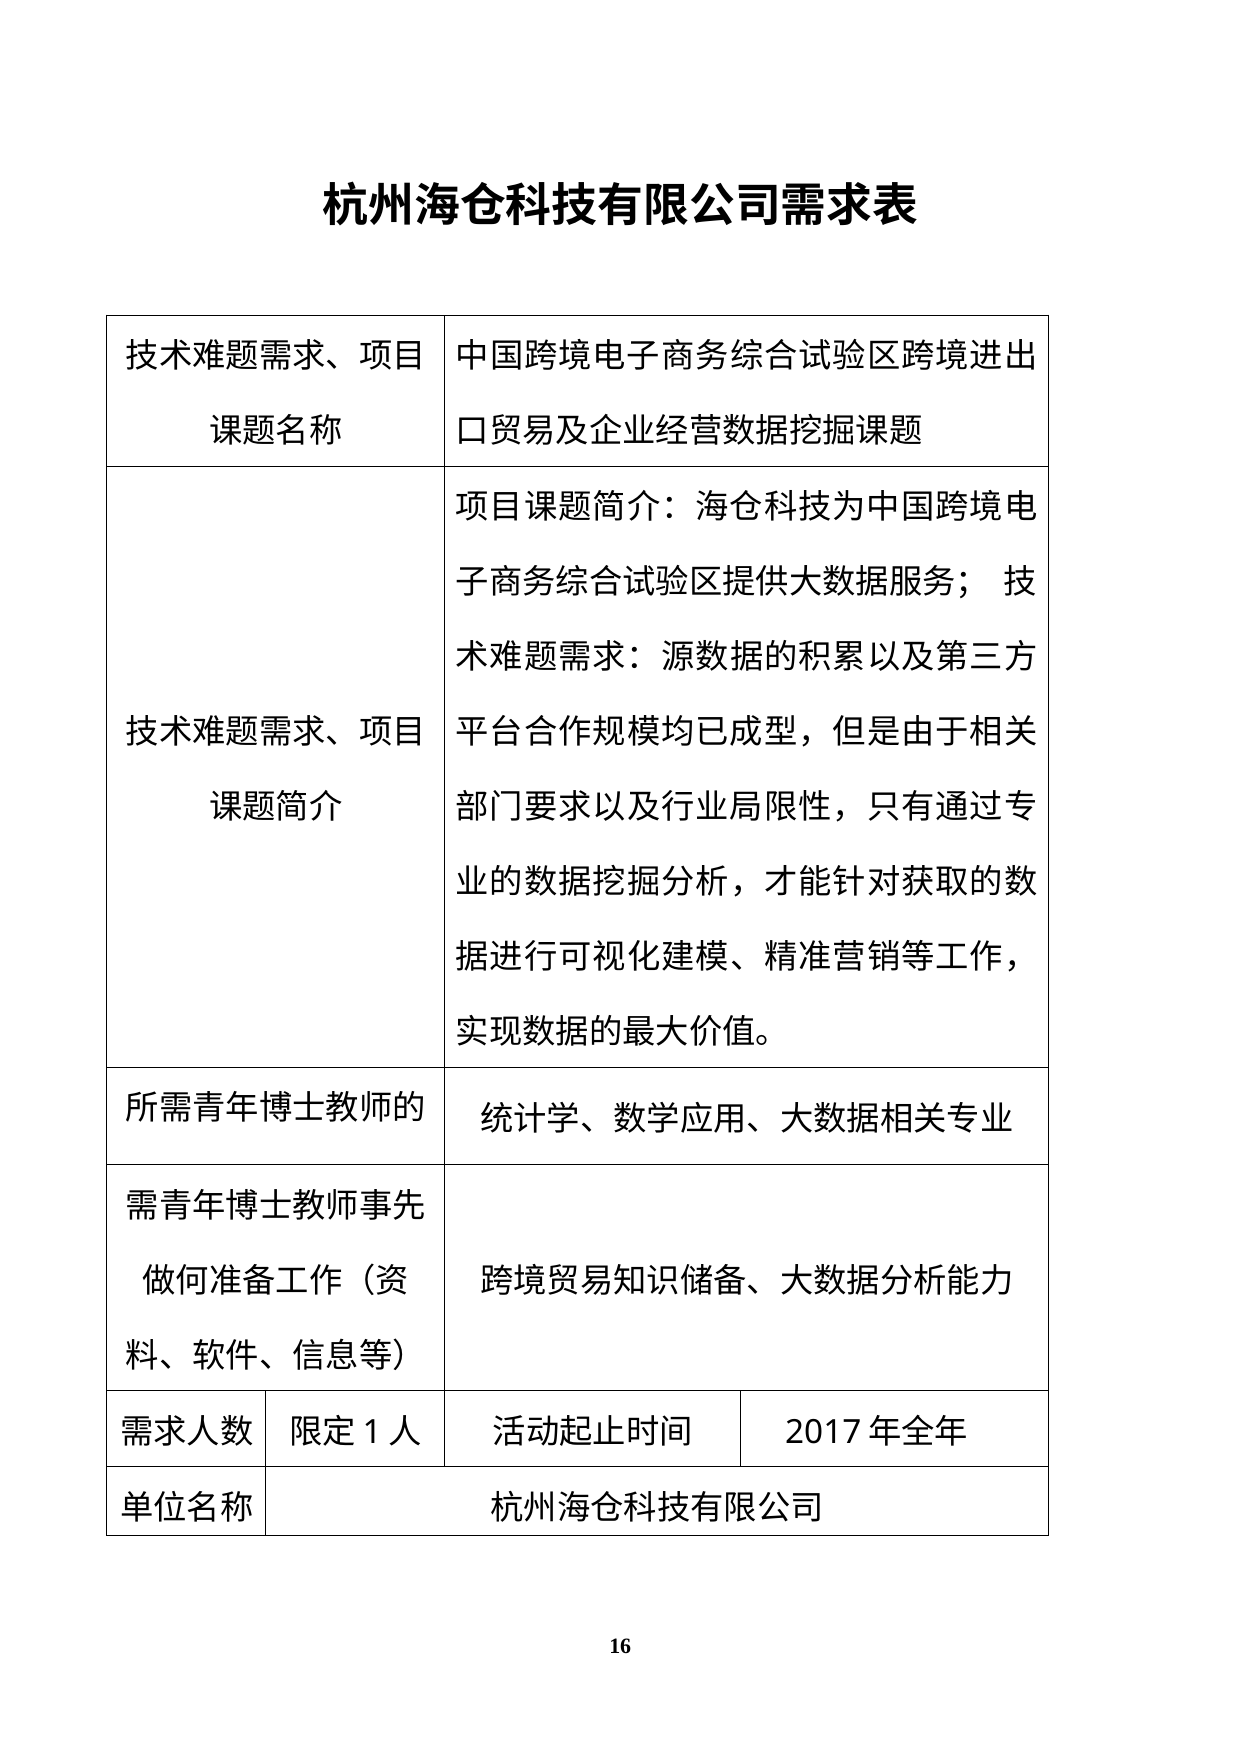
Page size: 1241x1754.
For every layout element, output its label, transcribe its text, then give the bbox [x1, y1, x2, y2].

table_cell 需青年博士教师事先做何准备工作（资料、软件、信息等） [107, 1165, 444, 1390]
table_header 中国跨境电子商务综合试验区跨境进出口贸易及企业经营数据挖掘课题 [445, 316, 1048, 466]
table_cell 需求人数 [107, 1391, 265, 1466]
table_cell 统计学、数学应用、大数据相关专业 [445, 1068, 1048, 1164]
table_cell 跨境贸易知识储备、大数据分析能力 [445, 1165, 1048, 1390]
table_cell 技术难题需求、项目课题简介 [107, 467, 444, 1067]
table_cell 限定1人 [266, 1391, 444, 1466]
text 杭州海仓科技有限公司需求表 [118, 164, 1122, 239]
table_cell 单位名称 [107, 1467, 265, 1535]
table_cell 所需青年博士教师的学科专业 [107, 1068, 444, 1164]
table_cell 活动起止时间 [445, 1391, 740, 1466]
table_cell 项目课题简介：海仓科技为中国跨境电子商务综合试验区提供大数据服务； 技术难题需求：源数据的积累以及第三方平台合作规模均已成型，但是由于相关部门要求以及行业局限性，只有通过专业的数据挖掘分析，才能针对获取的数据进行可视化建模、精准营销等工作，实现数据的最大价值。 [445, 467, 1048, 1067]
table_header 技术难题需求、项目课题名称 [107, 316, 444, 466]
table_cell 杭州海仓科技有限公司 [266, 1467, 1048, 1535]
table_cell 2017年全年 [741, 1391, 1048, 1466]
